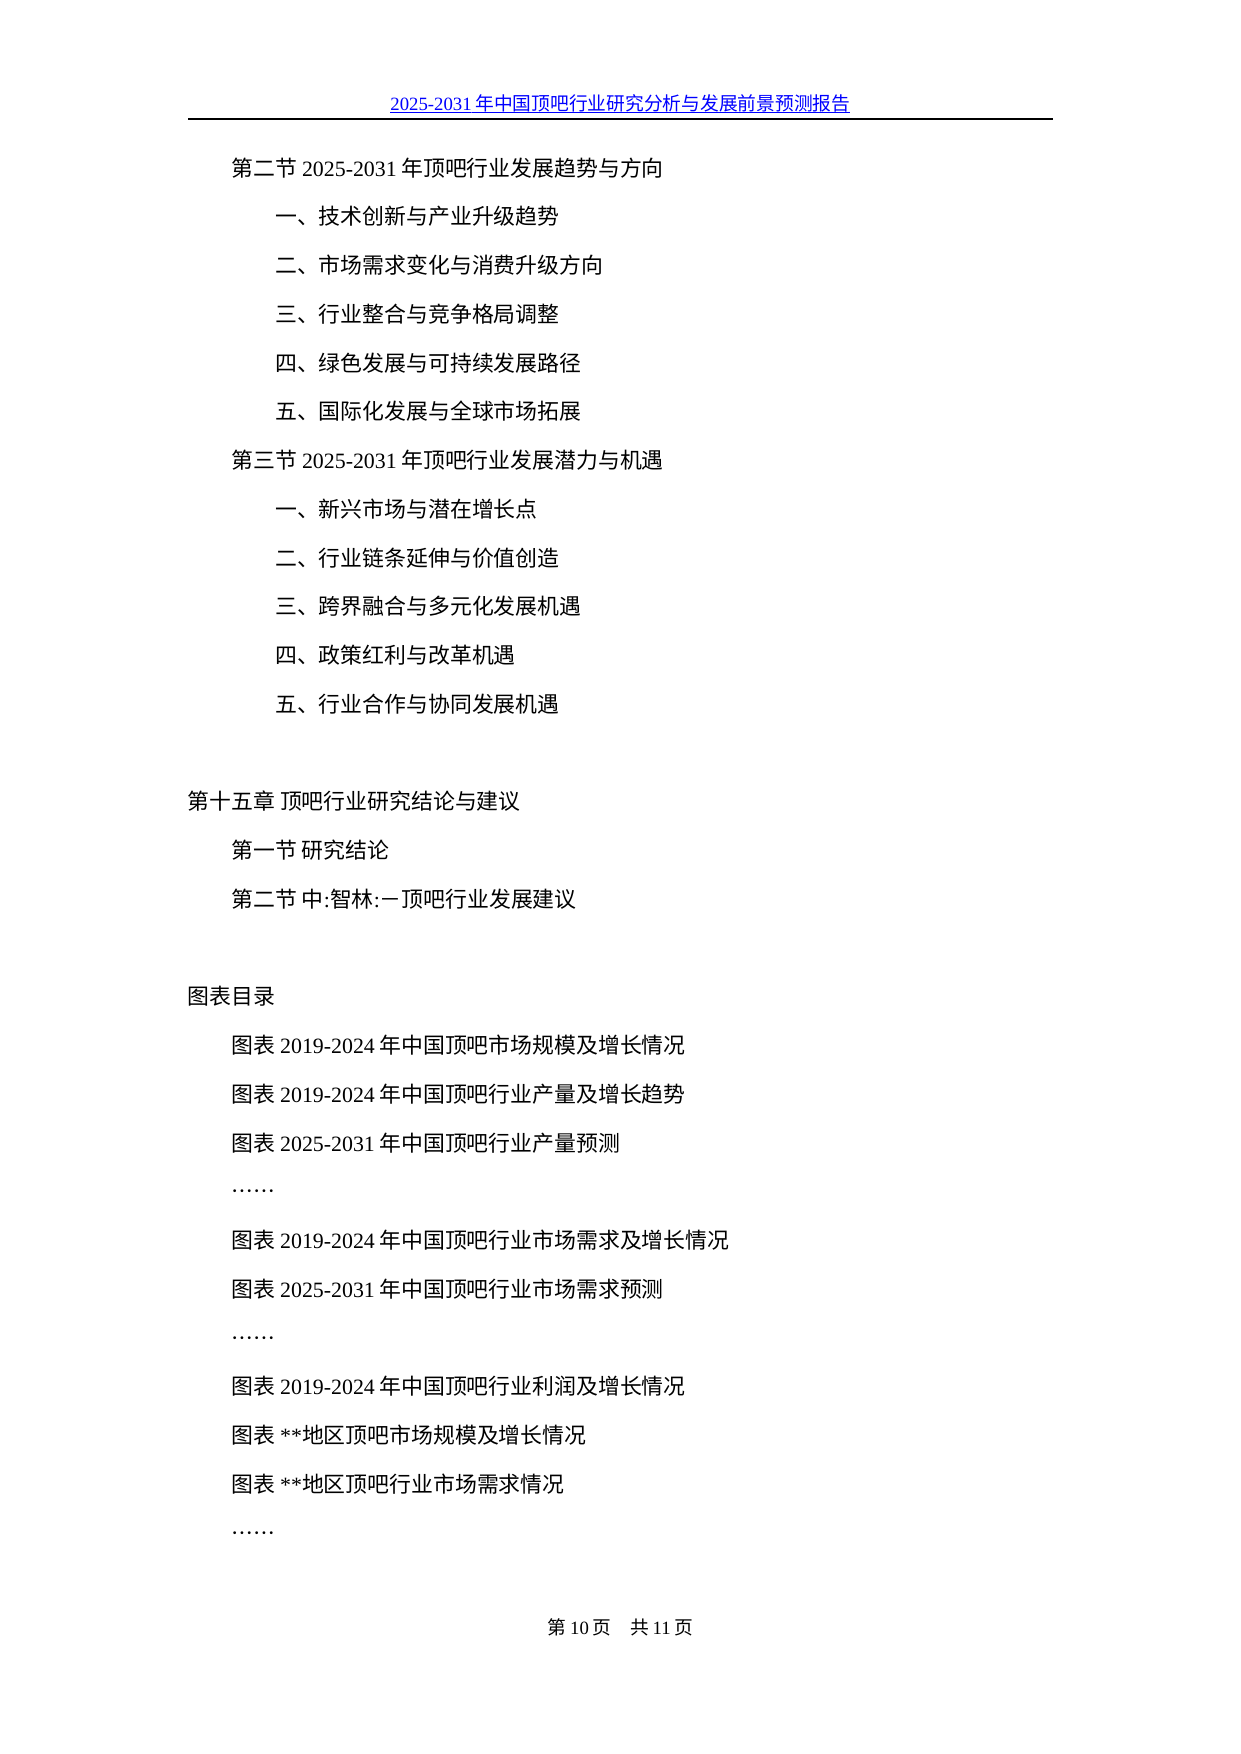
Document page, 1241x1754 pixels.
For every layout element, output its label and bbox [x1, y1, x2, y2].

text [187, 150, 1053, 1548]
